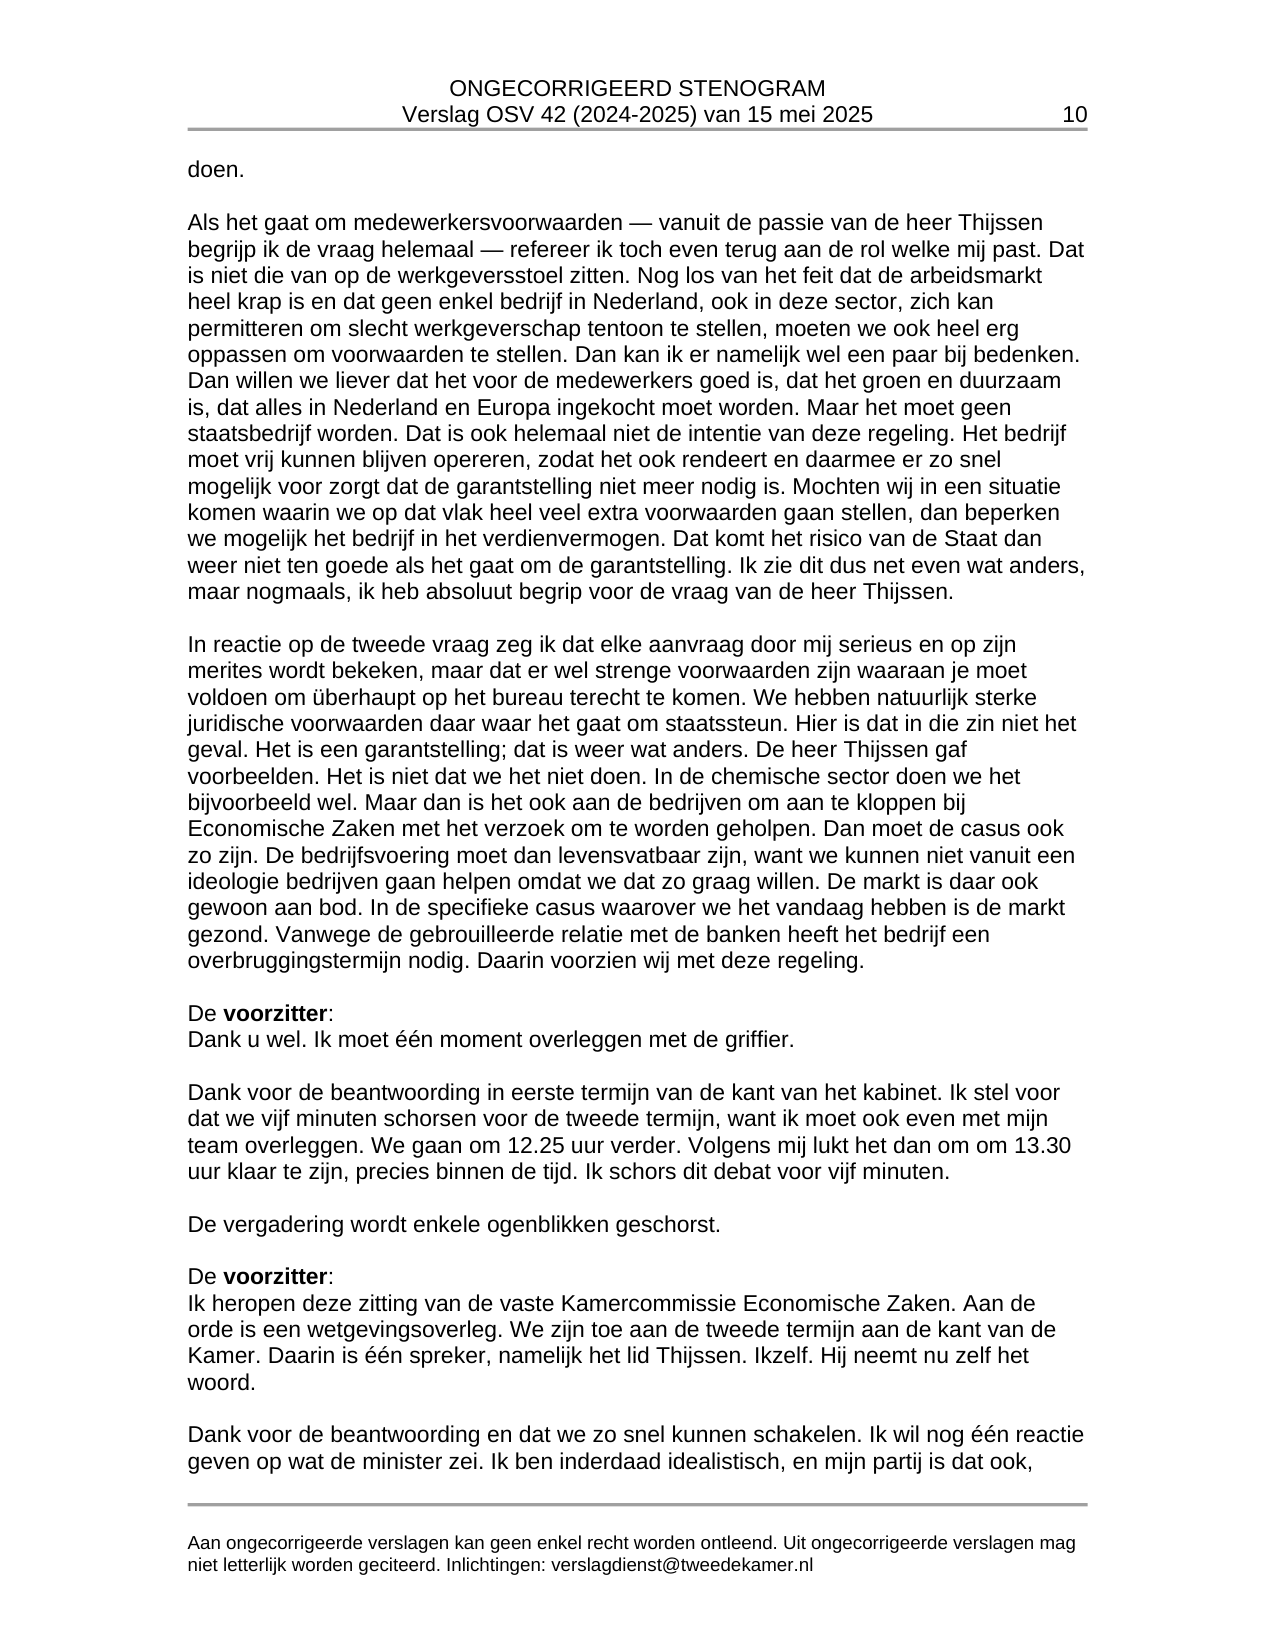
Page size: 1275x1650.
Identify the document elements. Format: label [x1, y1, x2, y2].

text [187, 156, 1087, 1474]
